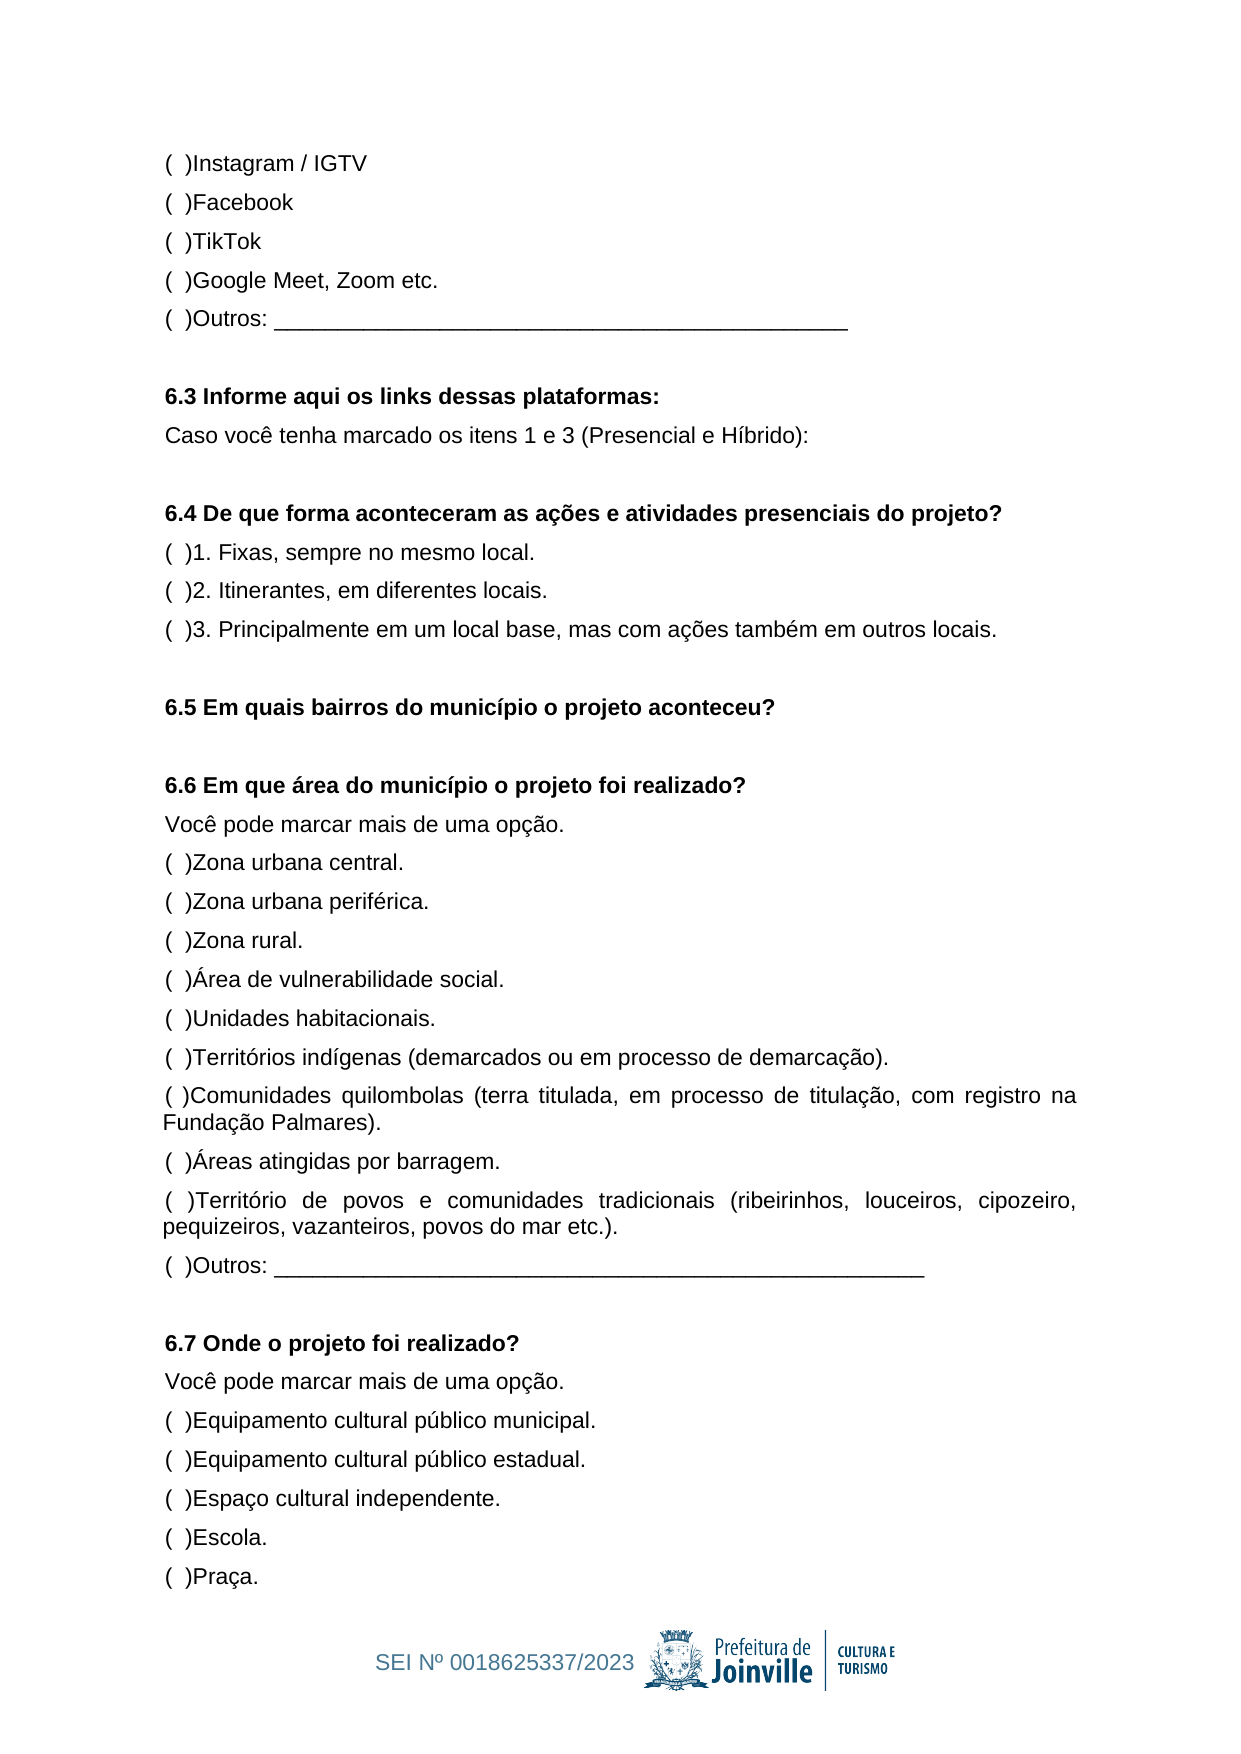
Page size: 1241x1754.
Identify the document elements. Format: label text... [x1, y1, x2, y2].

text ( )Espaço cultural independente. [162, 1485, 1078, 1511]
text ( )Outros: ___________________________________________________ [162, 1252, 1078, 1278]
text ( )Instagram / IGTV [162, 150, 1078, 176]
text ( )Escola. [162, 1524, 1078, 1550]
text ( )Outros: _____________________________________________ [162, 305, 1078, 332]
text ( )Área de vulnerabilidade social. [162, 966, 1078, 992]
text ( )Equipamento cultural público estadual. [162, 1446, 1078, 1472]
text ( )TikTok [162, 228, 1078, 254]
text ( )Zona urbana periférica. [162, 888, 1078, 914]
text ( )Equipamento cultural público municipal. [162, 1407, 1078, 1433]
text 6.5 Em quais bairros do município o projeto aconteceu? [162, 694, 1078, 720]
text ( )Comunidades quilombolas (terra titulada, em processo de titulação, com registro na Fundação Palmares). [162, 1082, 1078, 1135]
text 6.3 Informe aqui os links dessas plataformas: [162, 383, 1078, 409]
text ( )Zona urbana central. [162, 849, 1078, 876]
text ( )Unidades habitacionais. [162, 1005, 1078, 1031]
text ( )Praça. [162, 1563, 1078, 1589]
text ( )Áreas atingidas por barragem. [162, 1148, 1078, 1174]
text ( )1. Fixas, sempre no mesmo local. [162, 538, 1078, 565]
text ( )2. Itinerantes, em diferentes locais. [162, 577, 1078, 604]
text 6.6 Em que área do município o projeto foi realizado? [162, 772, 1078, 798]
text ( )Territórios indígenas (demarcados ou em processo de demarcação). [162, 1044, 1078, 1070]
text ( )Google Meet, Zoom etc. [162, 267, 1078, 293]
text ( )Facebook [162, 189, 1078, 215]
text ( )Território de povos e comunidades tradicionais (ribeirinhos, louceiros, cipozeiro, pequizeiros, vazanteiros, povos do mar etc.). [162, 1187, 1078, 1239]
text Você pode marcar mais de uma opção. [162, 1368, 1078, 1395]
text ( )Zona rural. [162, 927, 1078, 953]
text Você pode marcar mais de uma opção. [162, 811, 1078, 837]
text 6.4 De que forma aconteceram as ações e atividades presenciais do projeto? [162, 500, 1078, 526]
text 6.7 Onde o projeto foi realizado? [162, 1329, 1078, 1356]
picture [643, 1630, 895, 1691]
text ( )3. Principalmente em um local base, mas com ações também em outros locais. [162, 616, 1078, 643]
text Caso você tenha marcado os itens 1 e 3 (Presencial e Híbrido): [162, 422, 1078, 448]
